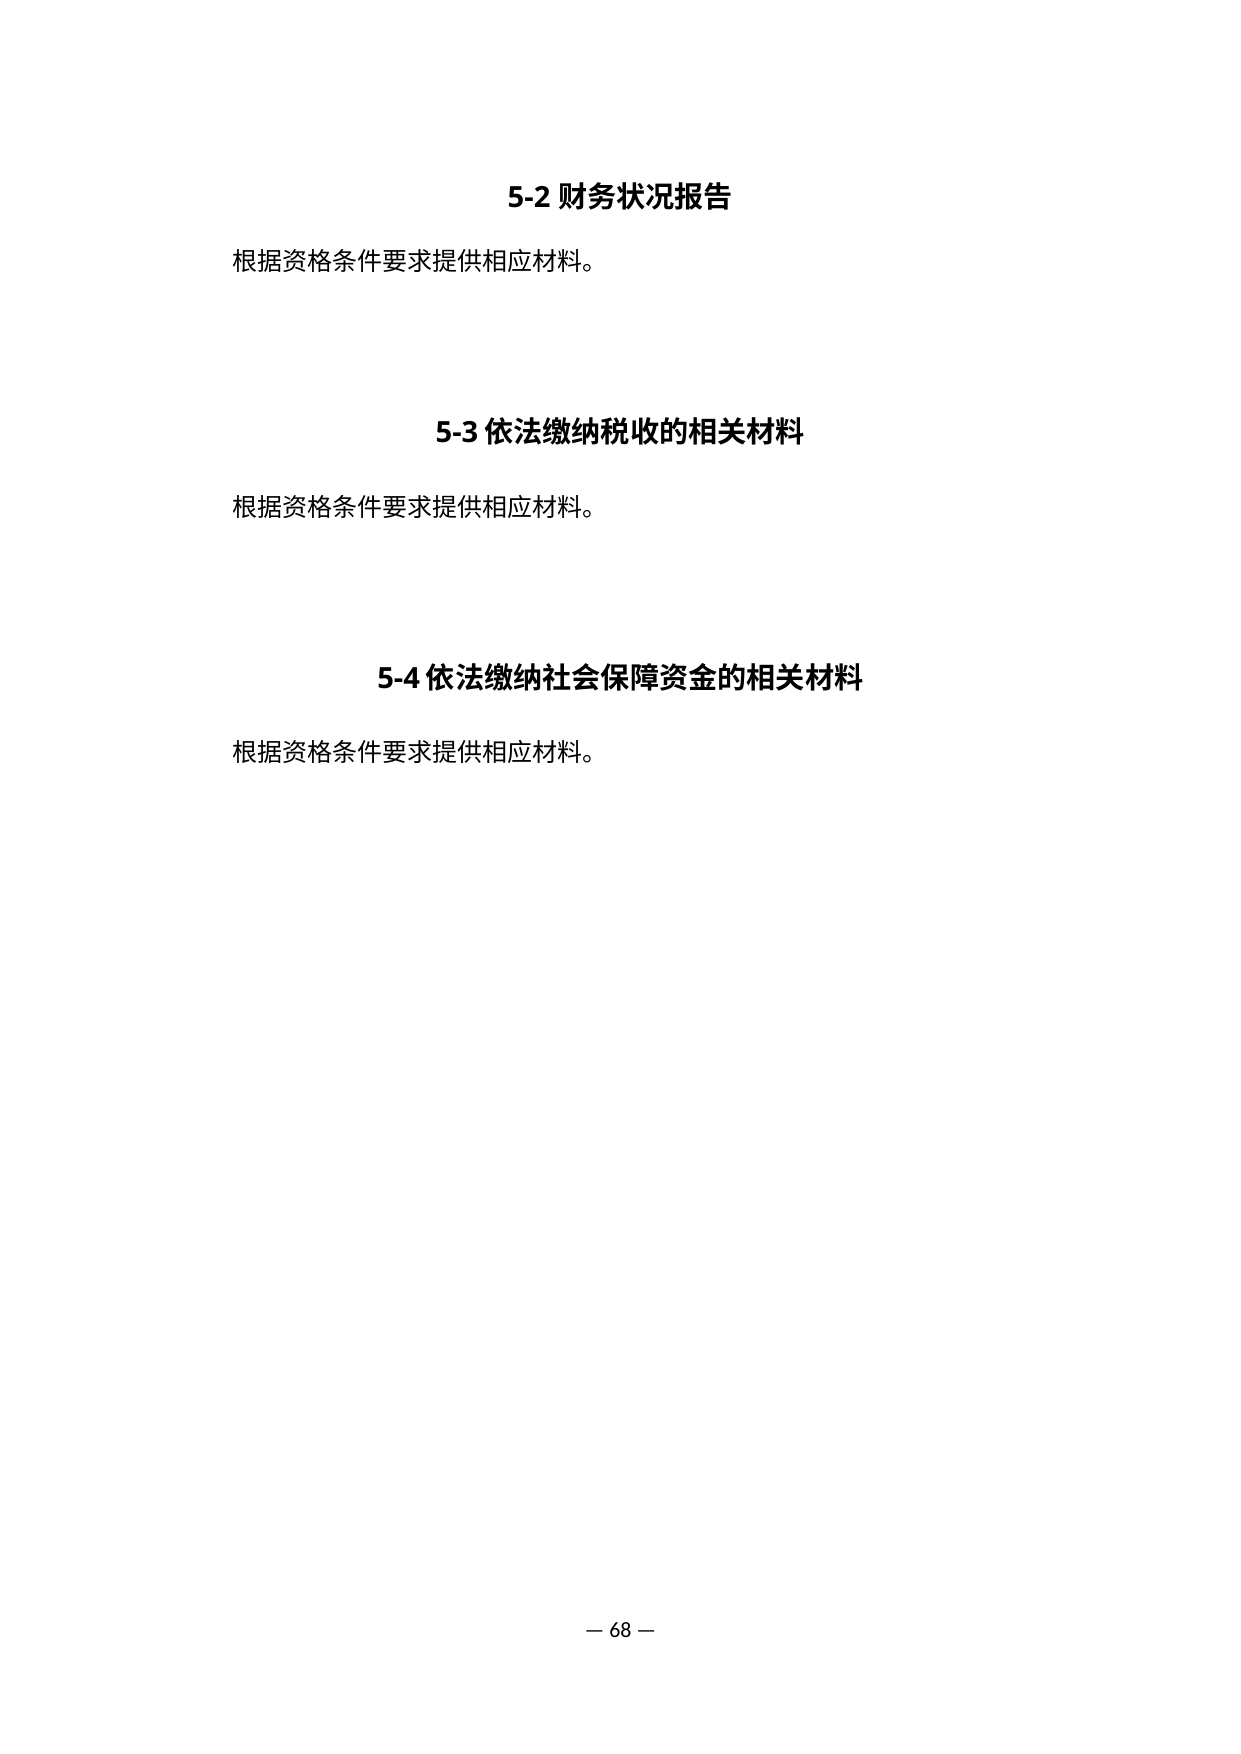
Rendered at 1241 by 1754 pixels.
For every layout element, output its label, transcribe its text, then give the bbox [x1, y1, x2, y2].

text 5-3依法缴纳税收的相关材料 [182, 409, 1058, 451]
text 根据资格条件要求提供相应材料。 [182, 227, 1058, 292]
text 根据资格条件要求提供相应材料。 [182, 718, 1058, 783]
text 5-4依法缴纳社会保障资金的相关材料 [182, 655, 1058, 697]
text 根据资格条件要求提供相应材料。 [182, 473, 1058, 538]
text 5-2 财务状况报告 [182, 162, 1058, 227]
